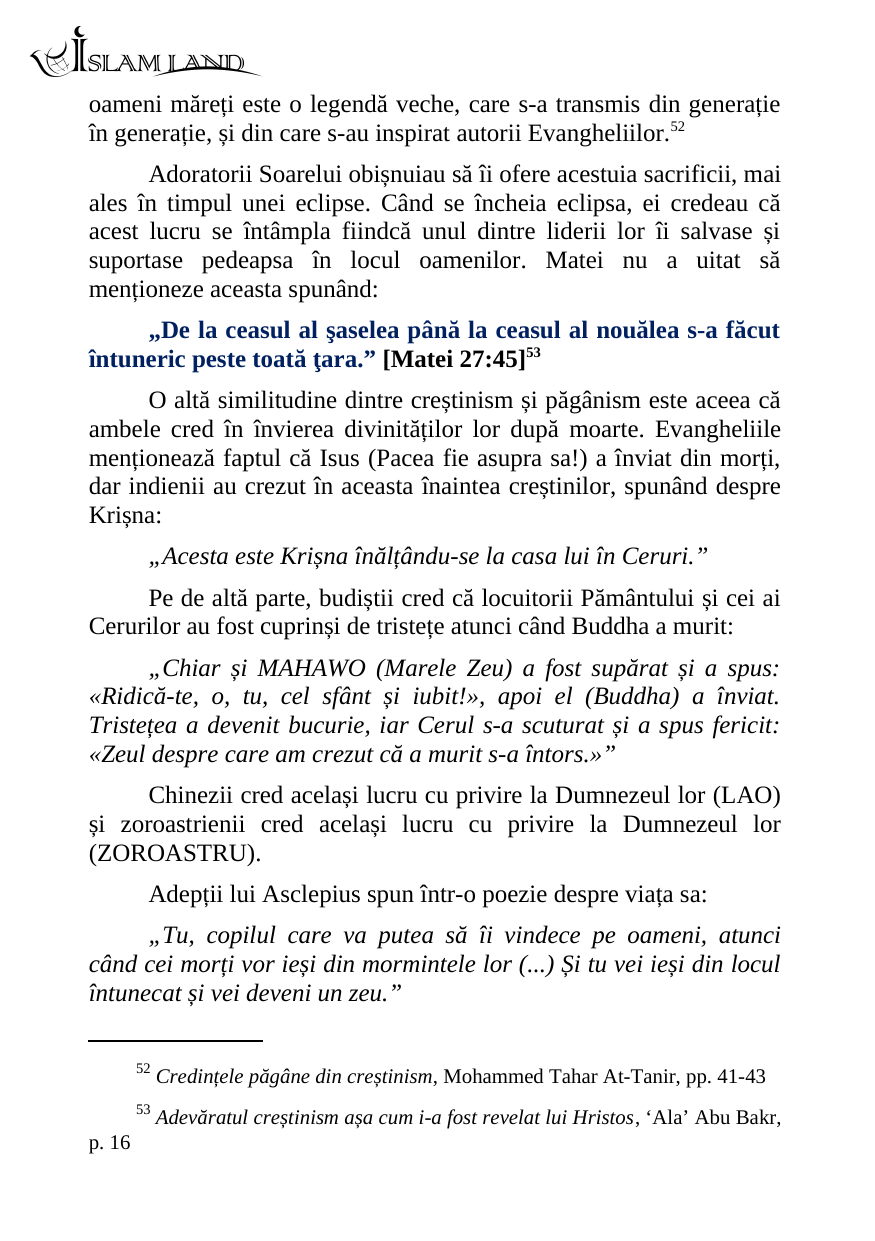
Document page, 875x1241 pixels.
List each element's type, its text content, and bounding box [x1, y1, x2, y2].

text Adoratorii Soarelui obișnuiau să îi ofere acestuia sacrificii, mai ales în timpul unei eclipse. Când se încheia eclipsa, ei credeau că acest lucru se întâmpla fiindcă unul dintre liderii lor îi salvase și suportase pedeapsa în locul oamenilor. Matei nu a uitat să menționeze aceasta spunând: [88, 159, 782, 303]
text „De la ceasul al şaselea până la ceasul al nouălea s-a făcut întuneric peste toată ţara.” [Matei 27:45] [88, 315, 782, 373]
text „Chiar și MAHAWO (Marele Zeu) a fost supărat și a spus: «Ridică-te, o, tu, cel sfânt și iubit!», apoi el (Buddha) a înviat. Tristețea a devenit bucurie, iar Cerul s-a scuturat și a spus fericit: «Zeul despre care am crezut că a murit s-a întors.»” [88, 653, 782, 768]
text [88, 89, 782, 146]
text „Acesta este Krișna înălțându-se la casa lui în Ceruri.” [88, 541, 782, 570]
text „Tu, copilul care va putea să îi vindece pe oameni, atunci când cei morți vor ieși din mormintele lor (...) Și tu vei ieși din locul întunecat și vei deveni un zeu.” [88, 920, 782, 1006]
text Adepții lui Asclepius spun într-o poezie despre viața sa: [88, 879, 782, 908]
picture [29, 26, 263, 77]
text Chinezii cred același lucru cu privire la Dumnezeul lor (LAO) și zoroastrienii cred același lucru cu privire la Dumnezeul lor (ZOROASTRU). [88, 780, 782, 866]
text Pe de altă parte, budiștii cred că locuitorii Pământului și cei ai Cerurilor au fost cuprinși de tristețe atunci când Buddha a murit: [88, 583, 782, 640]
text O altă similitudine dintre creștinism și păgânism este aceea că ambele cred în învierea divinităților lor după moarte. Evangheliile menționează faptul că Isus (Pacea fie asupra sa!) a înviat din morți, dar indienii au crezut în aceasta înaintea creștinilor, spunând despre Krișna: [88, 385, 782, 529]
